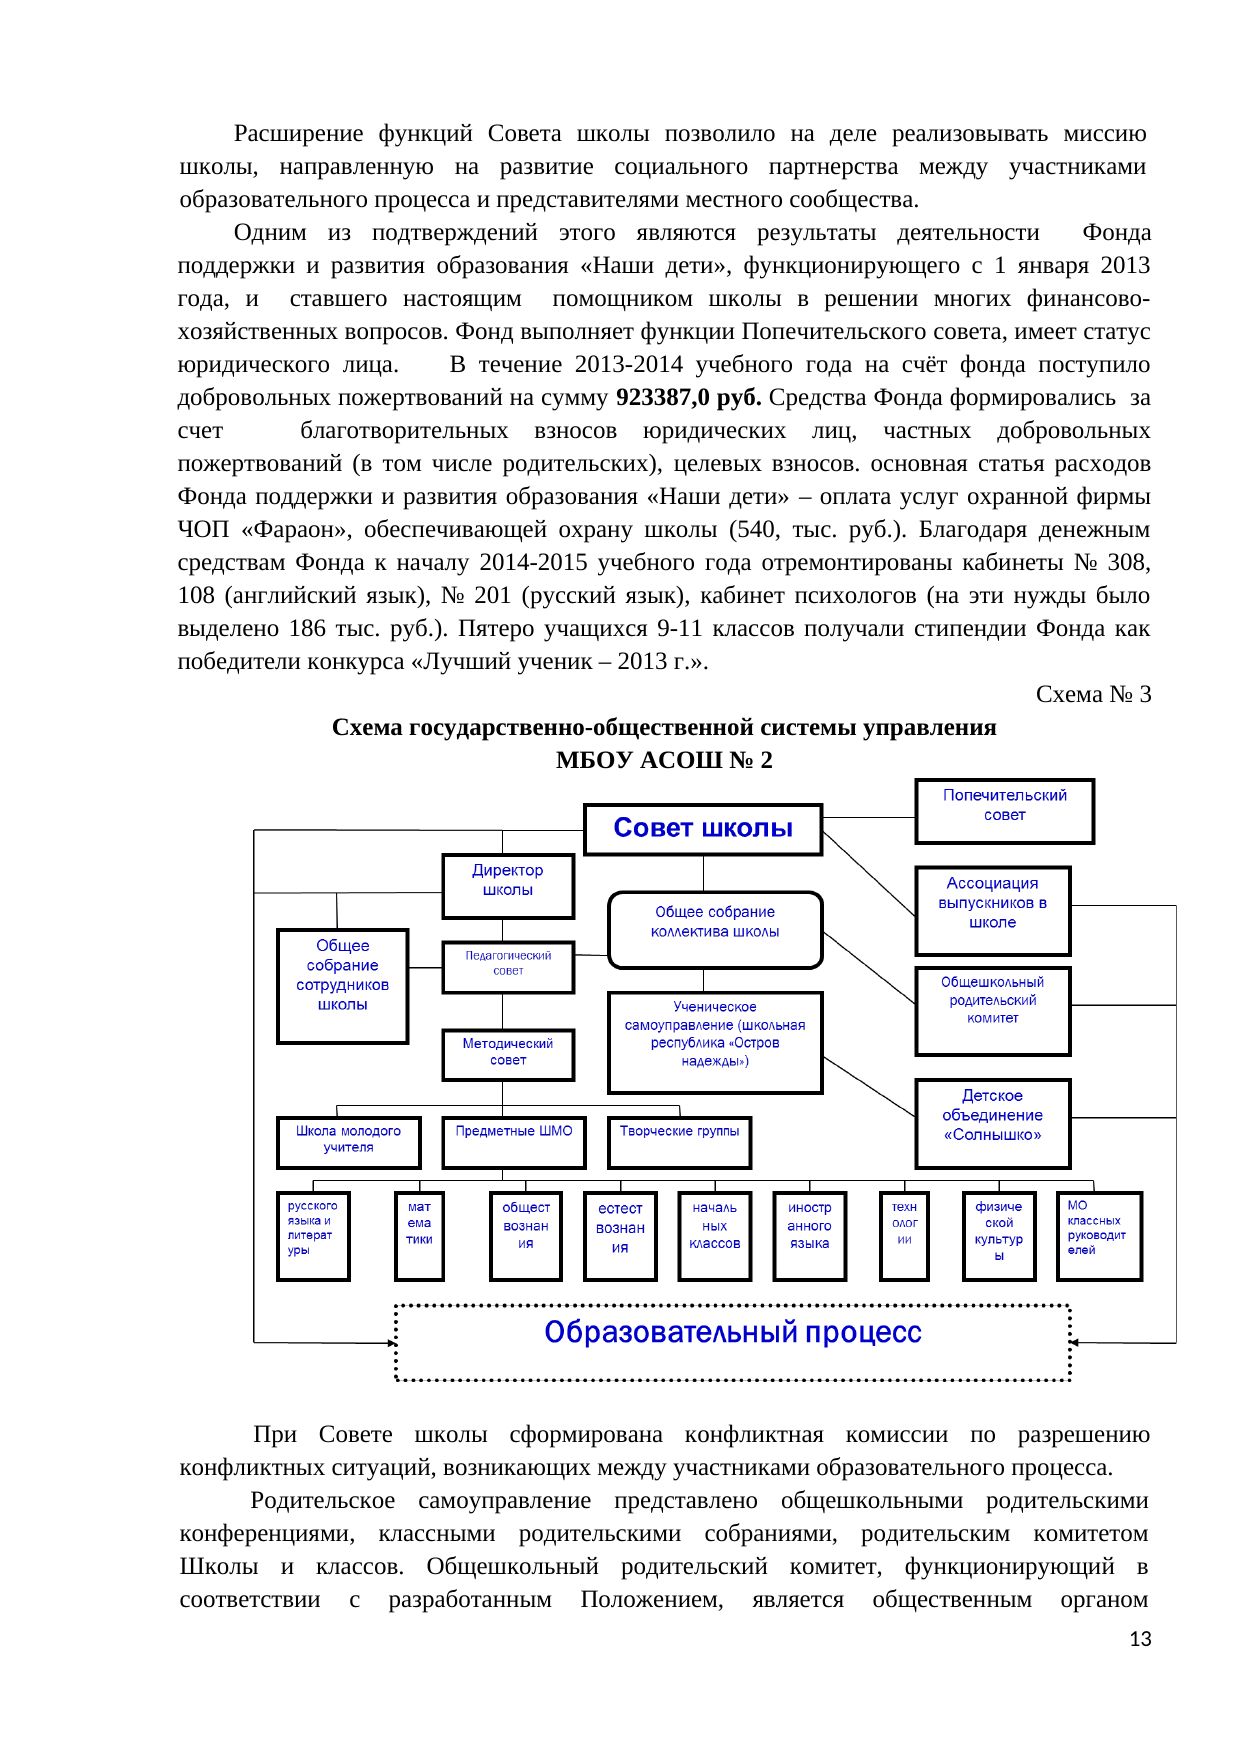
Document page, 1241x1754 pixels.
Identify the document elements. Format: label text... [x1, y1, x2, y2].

text Расширение функций Совета школы позволило на деле реализовывать миссию школы, направленную на развитие социального партнерства между участниками образовательного процесса и представителями местного сообщества. [179, 118, 1147, 213]
text Схема № 3 [177, 679, 1152, 708]
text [179, 1485, 1149, 1613]
text Схема государственно-общественной системы управления [177, 712, 1152, 741]
text При Совете школы сформирована конфликтная комиссии по разрешению конфликтных ситуаций, возникающих между участниками образовательного процесса. [179, 1419, 1152, 1481]
text Одним из подтверждений этого являются результаты деятельности Фонда поддержки и развития образования «Наши дети», функционирующего с 1 января 2013 года, и ставшего настоящим помощником школы в решении многих финансово-хозяйственных вопросов. Фонд выполняет функции Попечительского совета, имеет статус юридического лица. В течение 2013-2014 учебного года на счёт фонда поступило добровольных пожертвований на сумму 923387,0 руб. Средства Фонда формировались за счет благотворительных взносов юридических лиц, частных добровольных пожертвований (в том числе родительских), целевых взносов. основная статья расходов Фонда поддержки и развития образования «Наши дети» – оплата услуг охранной фирмы ЧОП «Фараон», обеспечивающей охрану школы (540, тыс. руб.). Благодаря денежным средствам Фонда к началу 2014-2015 учебного года отремонтированы кабинеты № 308, 108 (английский язык), № 201 (русский язык), кабинет психологов (на эти нужды было выделено 186 тыс. руб.). Пятеро учащихся 9-11 классов получали стипендии Фонда как победители конкурса «Лучший ученик – 2013 г.». [177, 217, 1152, 675]
text МБОУ АСОШ № 2 [177, 746, 1152, 774]
picture [253, 778, 1177, 1382]
